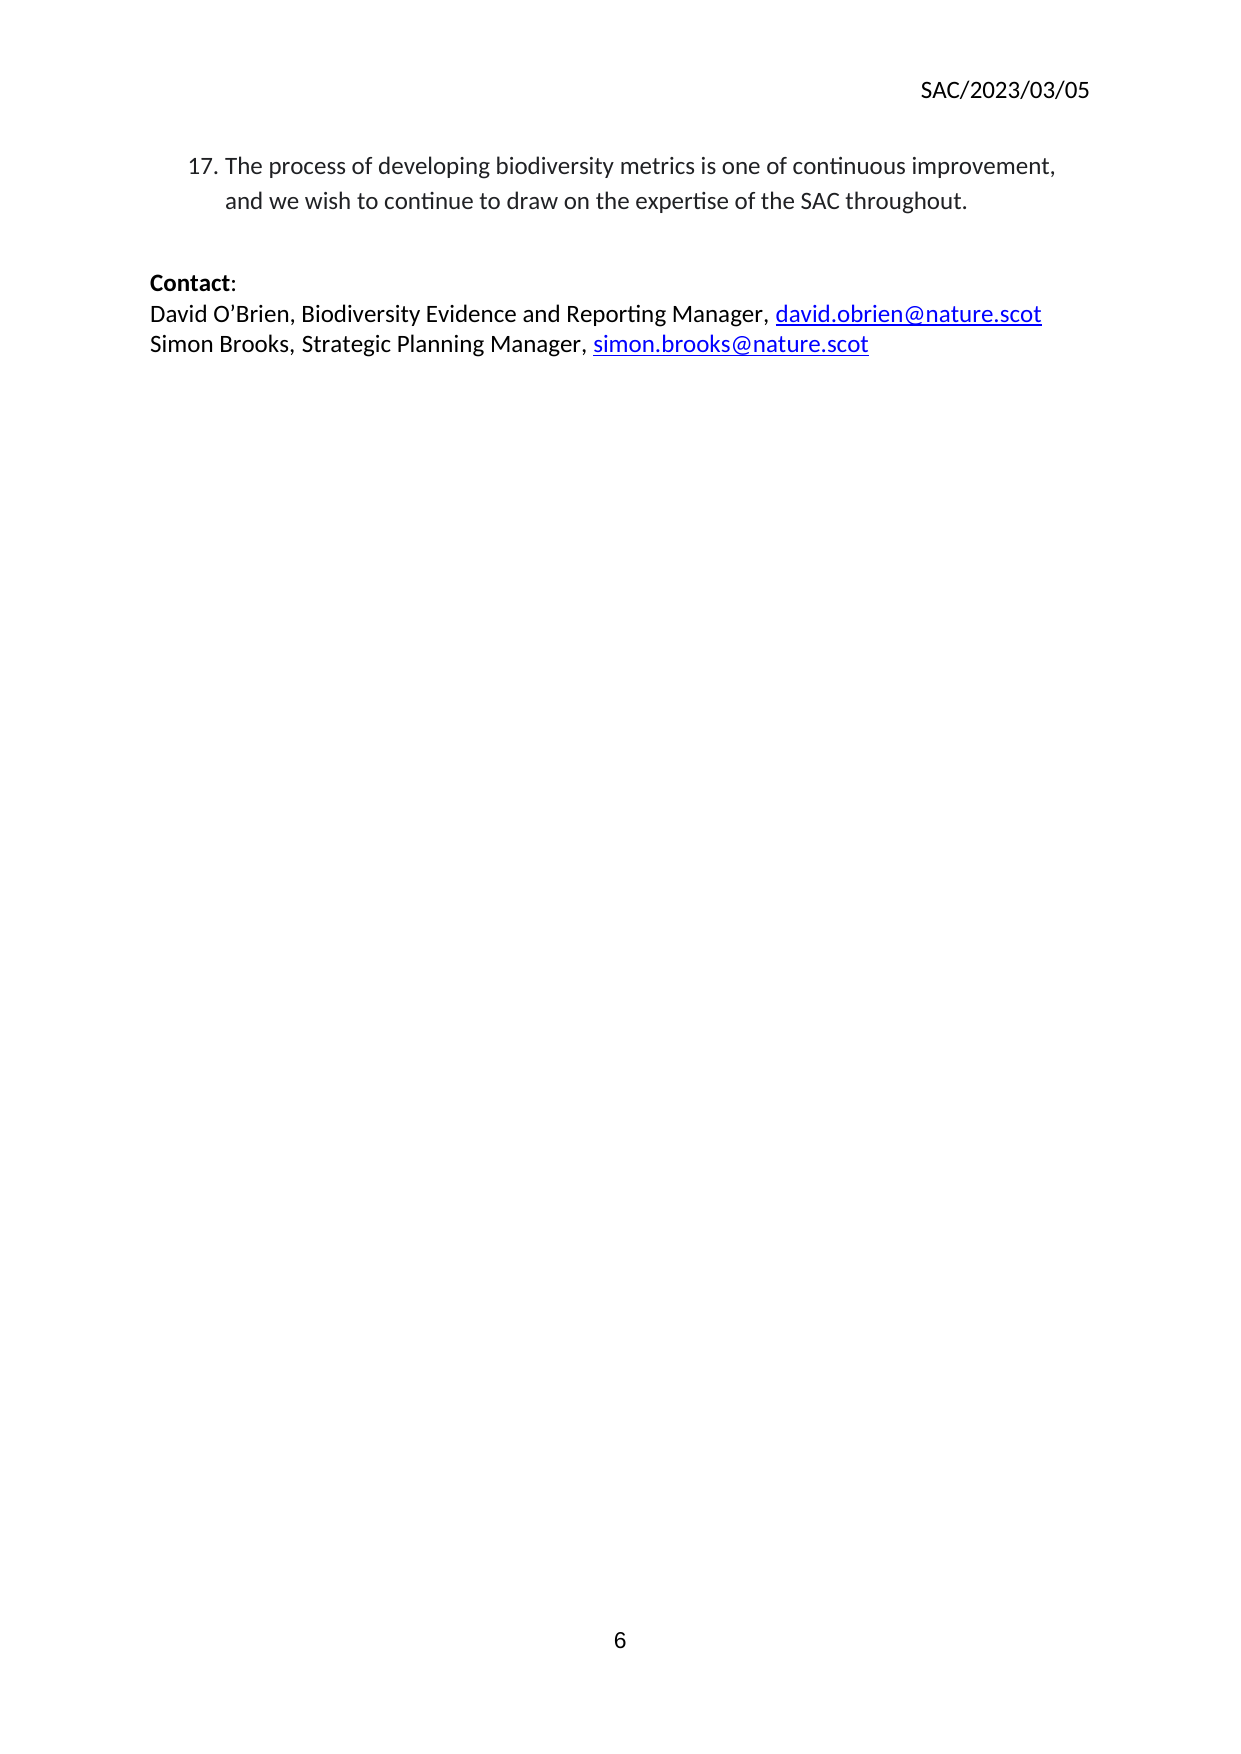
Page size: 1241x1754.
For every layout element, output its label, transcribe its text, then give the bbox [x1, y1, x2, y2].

text Simon Brooks, Strategic Planning Manager, simon.brooks@nature.scot [150, 328, 1090, 359]
text Contact: [150, 267, 1090, 298]
text David O’Brien, Biodiversity Evidence and Reporting Manager, david.obrien@nature.scot [150, 298, 1090, 328]
list The process of developing biodiversity metrics is one of continuous improvement, and we wish to continue to draw on the expertise of the SAC throughout. [187, 150, 1090, 216]
